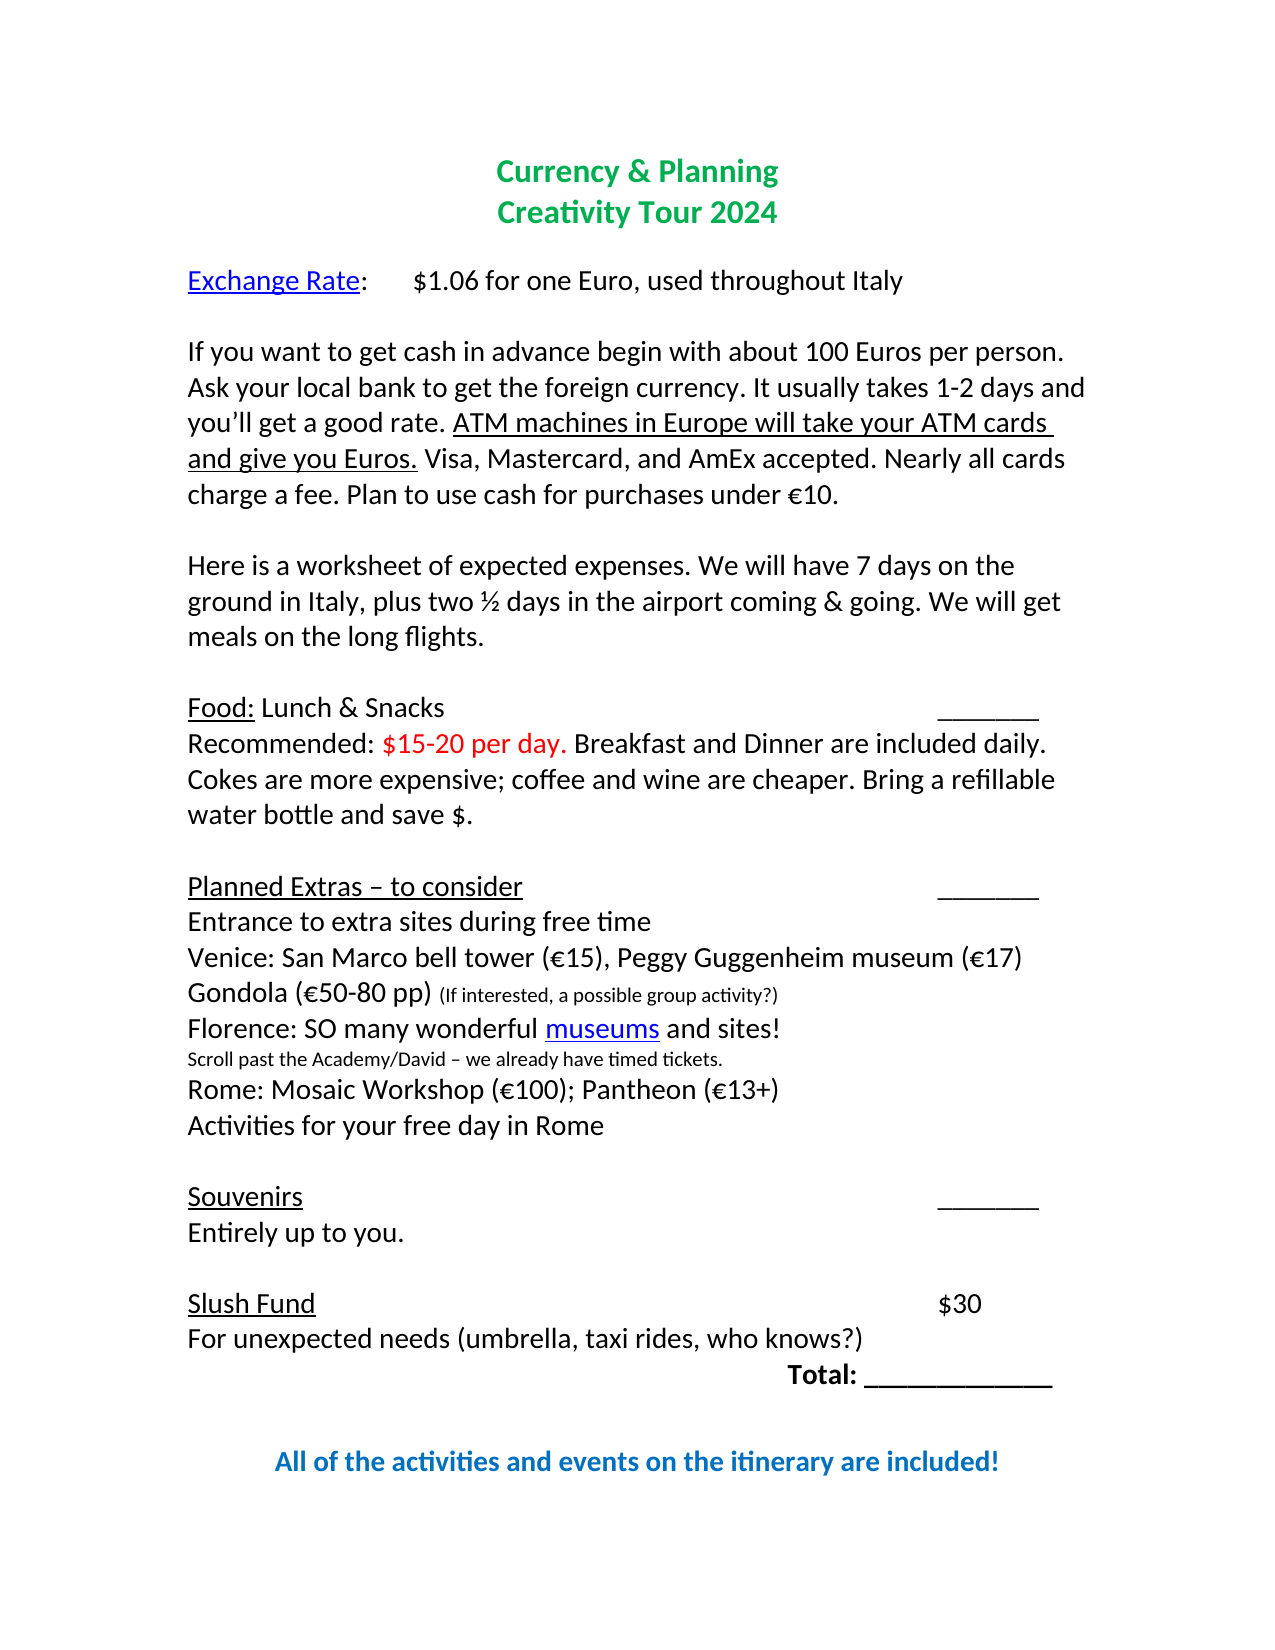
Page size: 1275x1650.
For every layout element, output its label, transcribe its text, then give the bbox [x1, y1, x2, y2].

text Exchange Rate: $1.06 for one Euro, used throughout Italy [187, 262, 1087, 298]
text Slush Fund $30 [187, 1285, 1087, 1321]
text Creativity Tour 2024 [187, 191, 1087, 231]
text Venice: San Marco bell tower (€15), Peggy Guggenheim museum (€17) [187, 939, 1087, 974]
text Here is a worksheet of expected expenses. We will have 7 days on the ground in Italy, plus two ½ days in the airport coming & going. We will get meals on the long flights. [187, 547, 1087, 654]
text All of the activities and events on the itinerary are included! [187, 1443, 1087, 1479]
text If you want to get cash in advance begin with about 100 Euros per person. Ask your local bank to get the foreign currency. It usually takes 1-2 days and you’ll get a good rate. ATM machines in Europe will take your ATM cards and give you Euros. Visa, Mastercard, and AmEx accepted. Nearly all cards charge a fee. Plan to use cash for purchases under €10. [187, 333, 1087, 511]
text Food: Lunch & Snacks _______ [187, 689, 1087, 725]
text Entrance to extra sites during free time [187, 903, 1087, 939]
text Entirely up to you. [187, 1214, 1087, 1249]
text Activities for your free day in Rome [187, 1107, 1087, 1142]
text Rome: Mosaic Workshop (€100); Pantheon (€13+) [187, 1071, 1087, 1107]
text Recommended: $15-20 per day. Breakfast and Dinner are included daily. Cokes are more expensive; coffee and wine are cheaper. Bring a refillable water bottle and save $. [187, 725, 1087, 832]
text Souvenirs _______ [187, 1178, 1087, 1214]
text Gondola (€50-80 pp) (If interested, a possible group activity?) [187, 974, 1087, 1010]
text For unexpected needs (umbrella, taxi rides, who knows?) [187, 1321, 1087, 1356]
text Scroll past the Academy/David – we already have timed tickets. [187, 1046, 1087, 1071]
text Total: _____________ [712, 1356, 1087, 1392]
text Currency & Planning [187, 150, 1087, 191]
text Florence: SO many wonderful museums and sites! [187, 1010, 1087, 1046]
text Planned Extras – to consider _______ [187, 868, 1087, 903]
